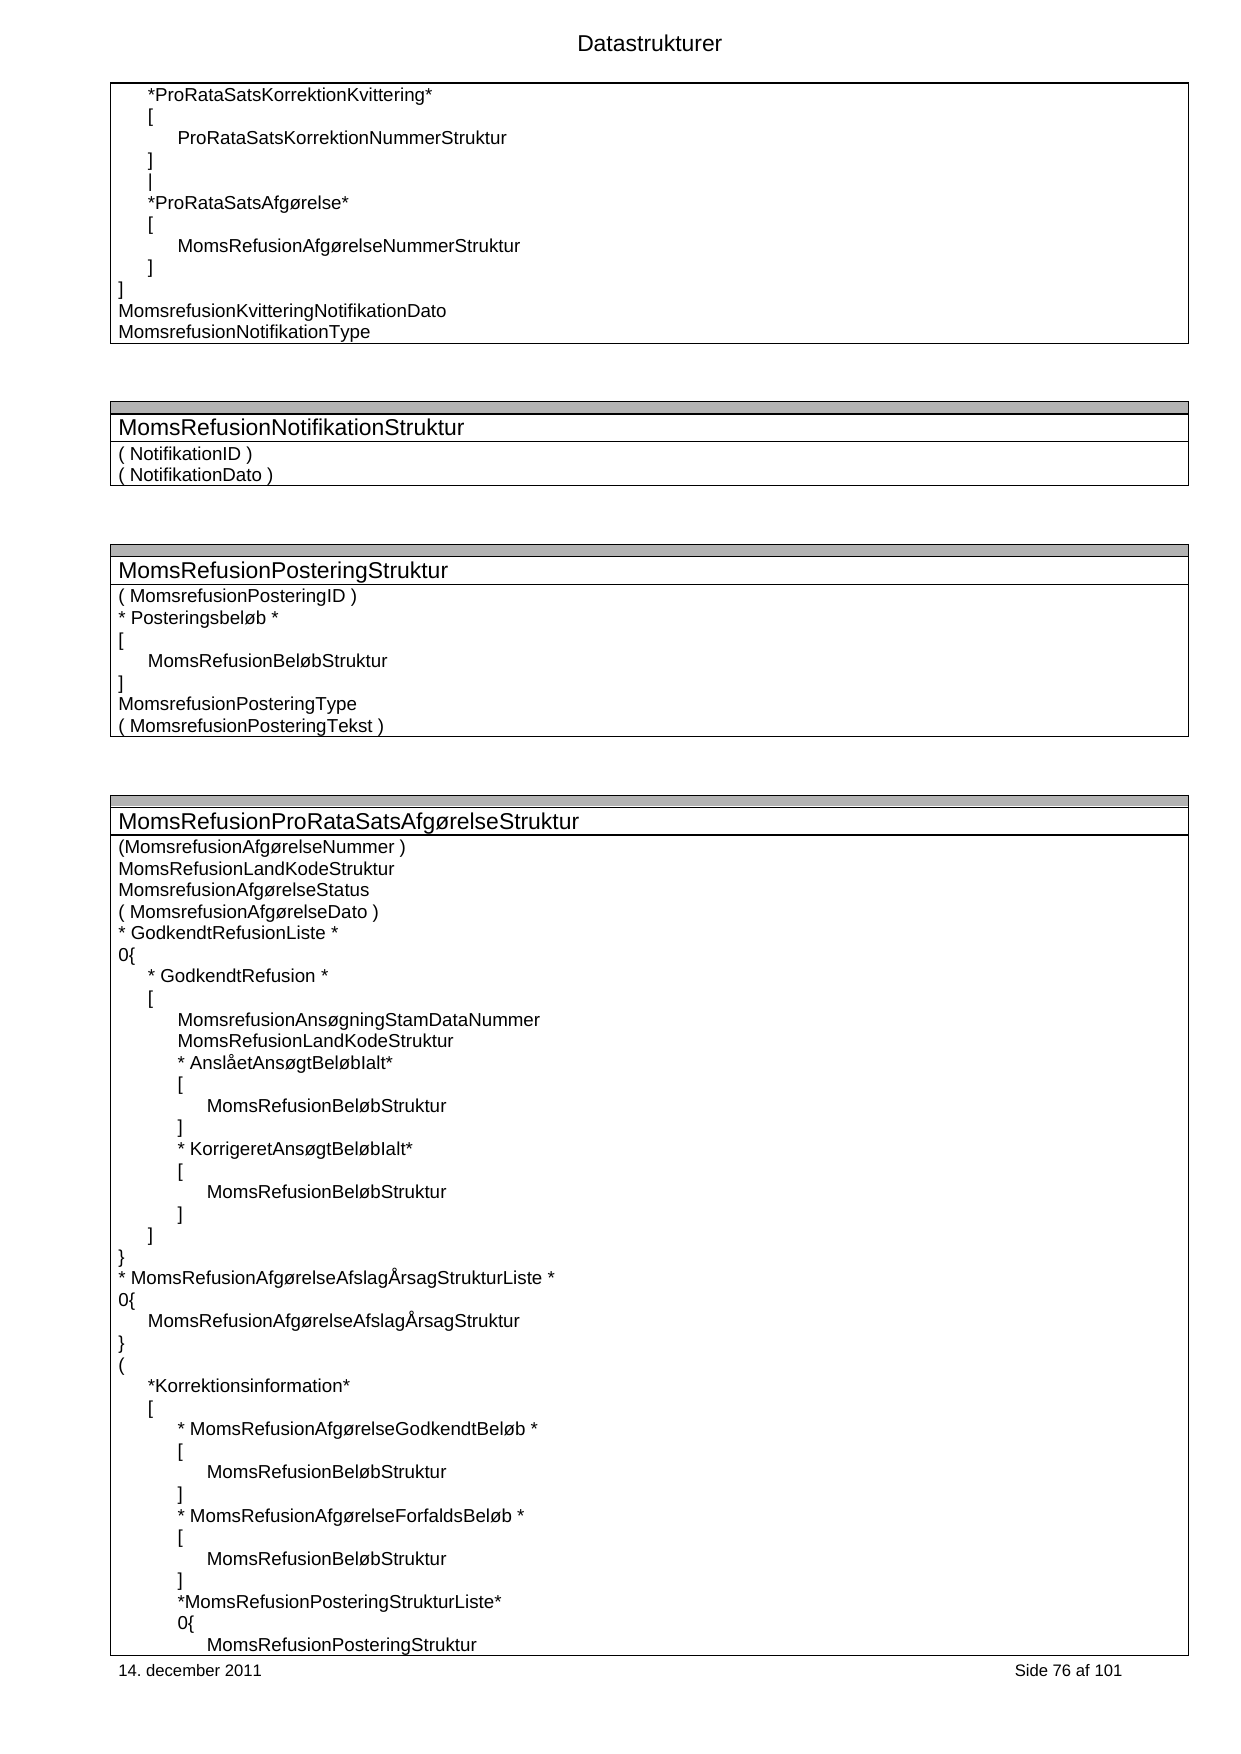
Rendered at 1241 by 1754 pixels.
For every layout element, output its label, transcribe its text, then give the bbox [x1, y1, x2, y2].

table_cell MomsRefusionProRataSatsAfgørelseStruktur [111, 808, 1188, 834]
table_header [111, 545, 1188, 556]
table_cell MomsRefusionPosteringStruktur [111, 557, 1188, 584]
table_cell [111, 84, 1188, 342]
table_cell ( NotifikationID ) ( NotifikationDato ) [111, 442, 1188, 485]
table_header [111, 796, 1188, 806]
table_cell MomsRefusionNotifikationStruktur [111, 415, 1188, 441]
table_header [111, 402, 1188, 413]
table_cell ( MomsrefusionPosteringID ) * Posteringsbeløb * [ MomsRefusionBeløbStruktur ] MomsrefusionPosteringType ( MomsrefusionPosteringTekst ) [111, 585, 1188, 736]
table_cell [111, 836, 1188, 1655]
